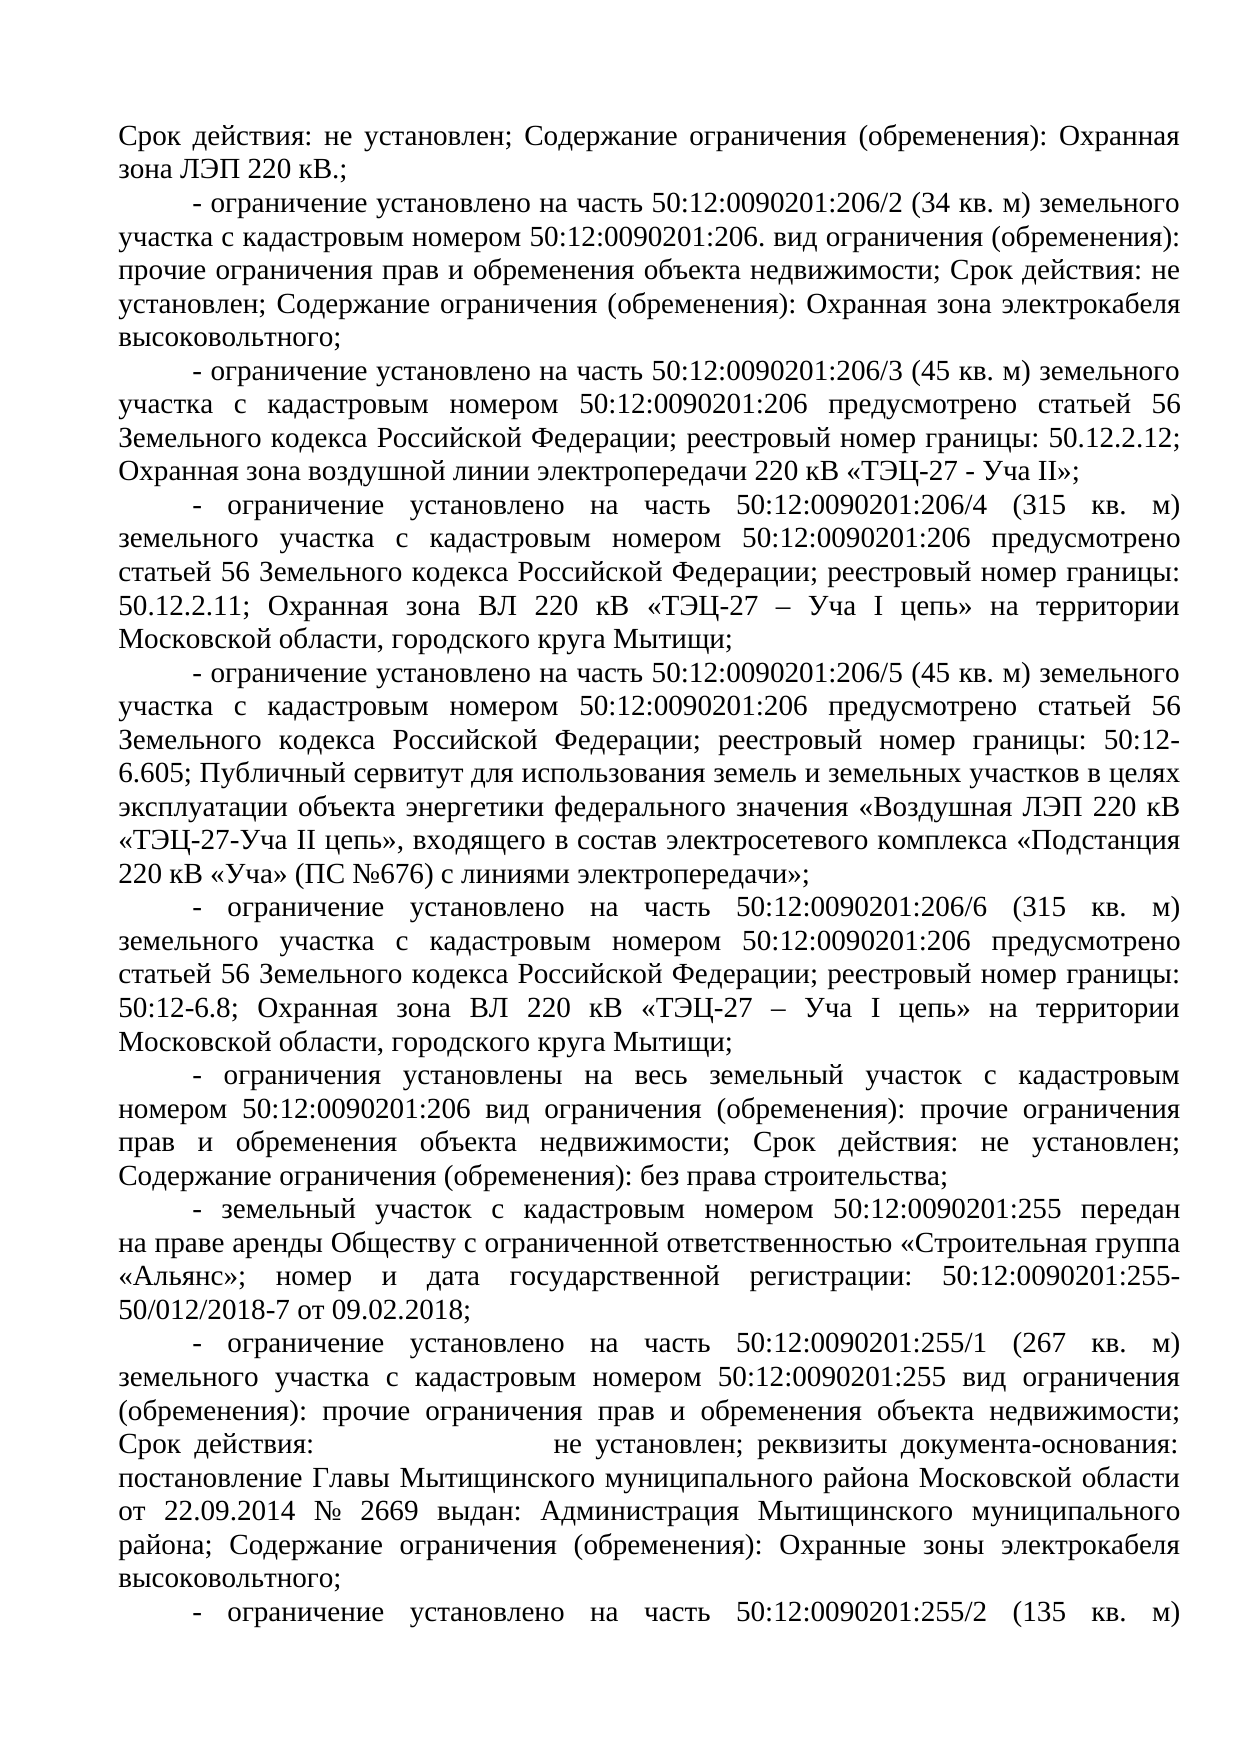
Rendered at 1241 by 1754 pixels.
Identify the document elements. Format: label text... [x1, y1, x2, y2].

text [118, 118, 1181, 185]
text - земельный участок с кадастровым номером 50:12:0090201:255 передан на праве аренды Обществу с ограниченной ответственностью «Строительная группа «Альянс»; номер и дата государственной регистрации: 50:12:0090201:255-50/012/2018-7 от 09.02.2018; [118, 1191, 1181, 1326]
text - ограничение установлено на часть 50:12:0090201:255/1 (267 кв. м) земельного участка с кадастровым номером 50:12:0090201:255 вид ограничения (обременения): прочие ограничения прав и обременения объекта недвижимости; Срок действия: не установлен; реквизиты документа-основания: постановление Главы Мытищинского муниципального района Московской области от 22.09.2014 № 2669 выдан: Администрация Мытищинского муниципального района; Содержание ограничения (обременения): Охранные зоны электрокабеля высоковольтного; [118, 1326, 1181, 1594]
text - ограничение установлено на часть 50:12:0090201:206/3 (45 кв. м) земельного участка с кадастровым номером 50:12:0090201:206 предусмотрено статьей 56 Земельного кодекса Российской Федерации; реестровый номер границы: 50.12.2.12; Охранная зона воздушной линии электропередачи 220 кВ «ТЭЦ-27 - Уча II»; [118, 353, 1181, 487]
text - ограничение установлено на часть 50:12:0090201:206/5 (45 кв. м) земельного участка с кадастровым номером 50:12:0090201:206 предусмотрено статьей 56 Земельного кодекса Российской Федерации; реестровый номер границы: 50:12-6.605; Публичный сервитут для использования земель и земельных участков в целях эксплуатации объекта энергетики федерального значения «Воздушная ЛЭП 220 кВ «ТЭЦ-27-Уча II цепь», входящего в состав электросетевого комплекса «Подстанция 220 кВ «Уча» (ПС №676) с линиями электропередачи»; [118, 655, 1181, 889]
text - ограничение установлено на часть 50:12:0090201:206/4 (315 кв. м) земельного участка с кадастровым номером 50:12:0090201:206 предусмотрено статьей 56 Земельного кодекса Российской Федерации; реестровый номер границы: 50.12.2.11; Охранная зона ВЛ 220 кВ «ТЭЦ-27 – Уча I цепь» на территории Московской области, городского круга Мытищи; [118, 487, 1181, 655]
text - ограничения установлены на весь земельный участок с кадастровым номером 50:12:0090201:206 вид ограничения (обременения): прочие ограничения прав и обременения объекта недвижимости; Срок действия: не установлен; Содержание ограничения (обременения): без права строительства; [118, 1057, 1181, 1191]
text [118, 1594, 1181, 1627]
text - ограничение установлено на часть 50:12:0090201:206/2 (34 кв. м) земельного участка с кадастровым номером 50:12:0090201:206. вид ограничения (обременения): прочие ограничения прав и обременения объекта недвижимости; Срок действия: не установлен; Содержание ограничения (обременения): Охранная зона электрокабеля высоковольтного; [118, 185, 1181, 353]
text - ограничение установлено на часть 50:12:0090201:206/6 (315 кв. м) земельного участка с кадастровым номером 50:12:0090201:206 предусмотрено статьей 56 Земельного кодекса Российской Федерации; реестровый номер границы: 50:12-6.8; Охранная зона ВЛ 220 кВ «ТЭЦ-27 – Уча I цепь» на территории Московской области, городского круга Мытищи; [118, 889, 1181, 1057]
